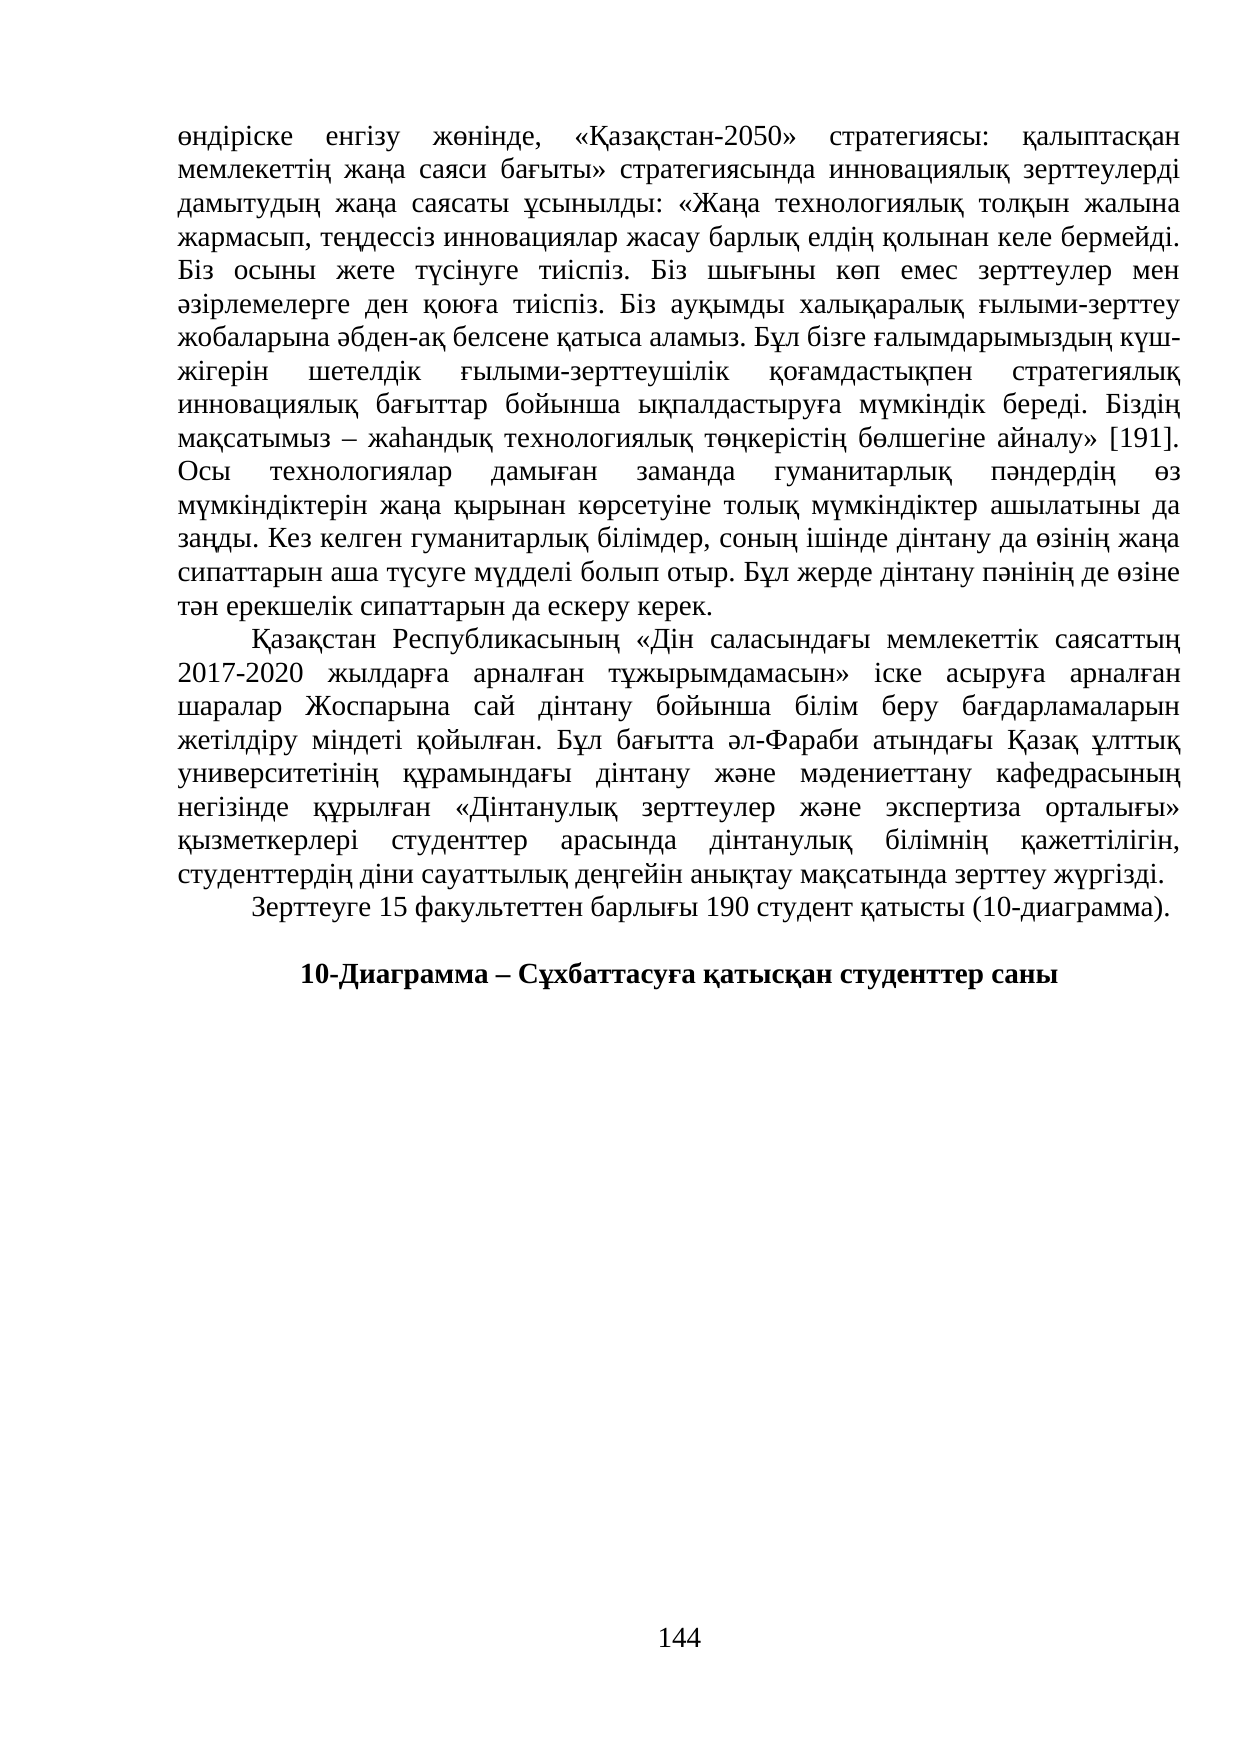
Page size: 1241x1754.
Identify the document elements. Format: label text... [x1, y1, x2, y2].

text Қазақстан Республикасының «Дін саласындағы мемлекеттік саясаттың 2017-2020 жылдарға арналған тұжырымдамасын» іске асыруға арналған шаралар Жоспарына сай дінтану бойынша білім беру бағдарламаларын жетілдіру міндеті қойылған. Бұл бағытта әл-Фараби атындағы Қазақ ұлттық университетінің құрамындағы дінтану және мәдениеттану кафедрасының негізінде құрылған «Дінтанулық зерттеулер және экспертиза орталығы» қызметкерлері студенттер арасында дінтанулық білімнің қажеттілігін, студенттердің діни сауаттылық деңгейін анықтау мақсатында зерттеу жүргізді. [177, 621, 1181, 889]
text Зерттеуге 15 факультеттен барлығы 190 студент қатысты (10-диаграмма). [177, 889, 1181, 923]
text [177, 118, 1181, 621]
text 10-Диаграмма – Сұхбаттасуға қатысқан студенттер саны [177, 957, 1181, 990]
